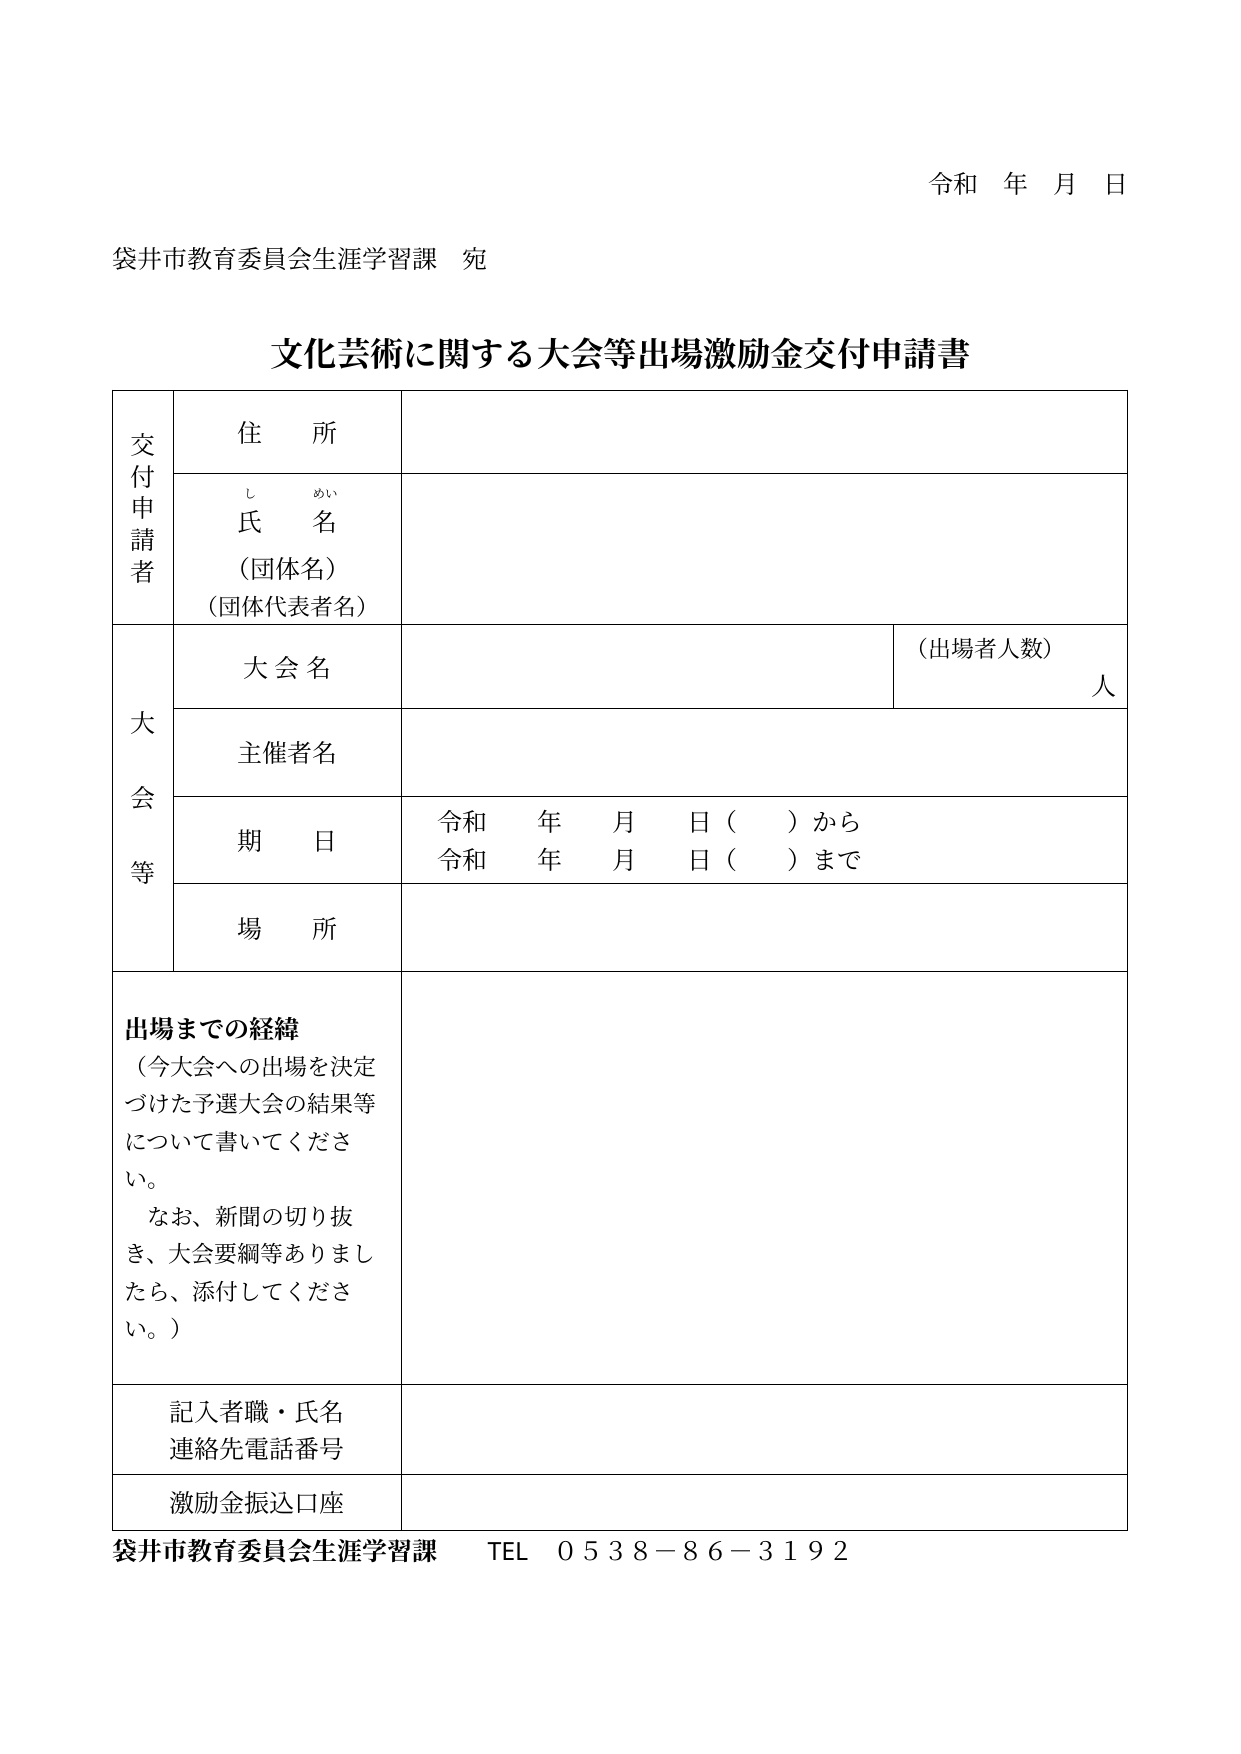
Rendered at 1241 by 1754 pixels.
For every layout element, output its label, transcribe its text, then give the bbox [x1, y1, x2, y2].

table_cell 大 会 名 [174, 625, 401, 708]
table_header [402, 391, 1127, 473]
table_cell [402, 1475, 1127, 1530]
table_cell 令和 年 月 日（ ）から 令和 年 月 日（ ）まで [402, 797, 1127, 883]
table_cell [402, 972, 1127, 1384]
table_cell [402, 884, 1127, 971]
text 文化芸術に関する大会等出場激励金交付申請書 [112, 314, 1128, 389]
table_cell 記入者職・氏名 連絡先電話番号 [113, 1385, 401, 1473]
table_cell [402, 1385, 1127, 1473]
table_cell 出場までの経緯 （今大会への出場を決定づけた予選大会の結果等について書いてください。 なお、新聞の切り抜き、大会要綱等ありましたら、添付してください。） [113, 972, 401, 1384]
table_cell 場 所 [174, 884, 401, 971]
text 袋井市教育委員会生涯学習課 宛 [112, 239, 1128, 277]
text 袋井市教育委員会生涯学習課 TEL ０５３８－８６－３１９２ [112, 1531, 1128, 1568]
table_cell [402, 474, 1127, 624]
text 令和 年 月 日 [112, 164, 1128, 202]
table_cell （団体名） （団体代表者名） [174, 474, 401, 624]
table_cell 激励金振込口座 [113, 1475, 401, 1530]
table_header 交 付 申 請 者 [113, 391, 173, 624]
table_cell [402, 625, 893, 708]
table_cell 主催者名 [174, 709, 401, 796]
table_cell [402, 709, 1127, 796]
table_header 住 所 [174, 391, 401, 473]
table_cell 大 会 等 [113, 625, 173, 971]
table_cell 期 日 [174, 797, 401, 883]
table_cell （出場者人数） 人 [894, 625, 1127, 708]
